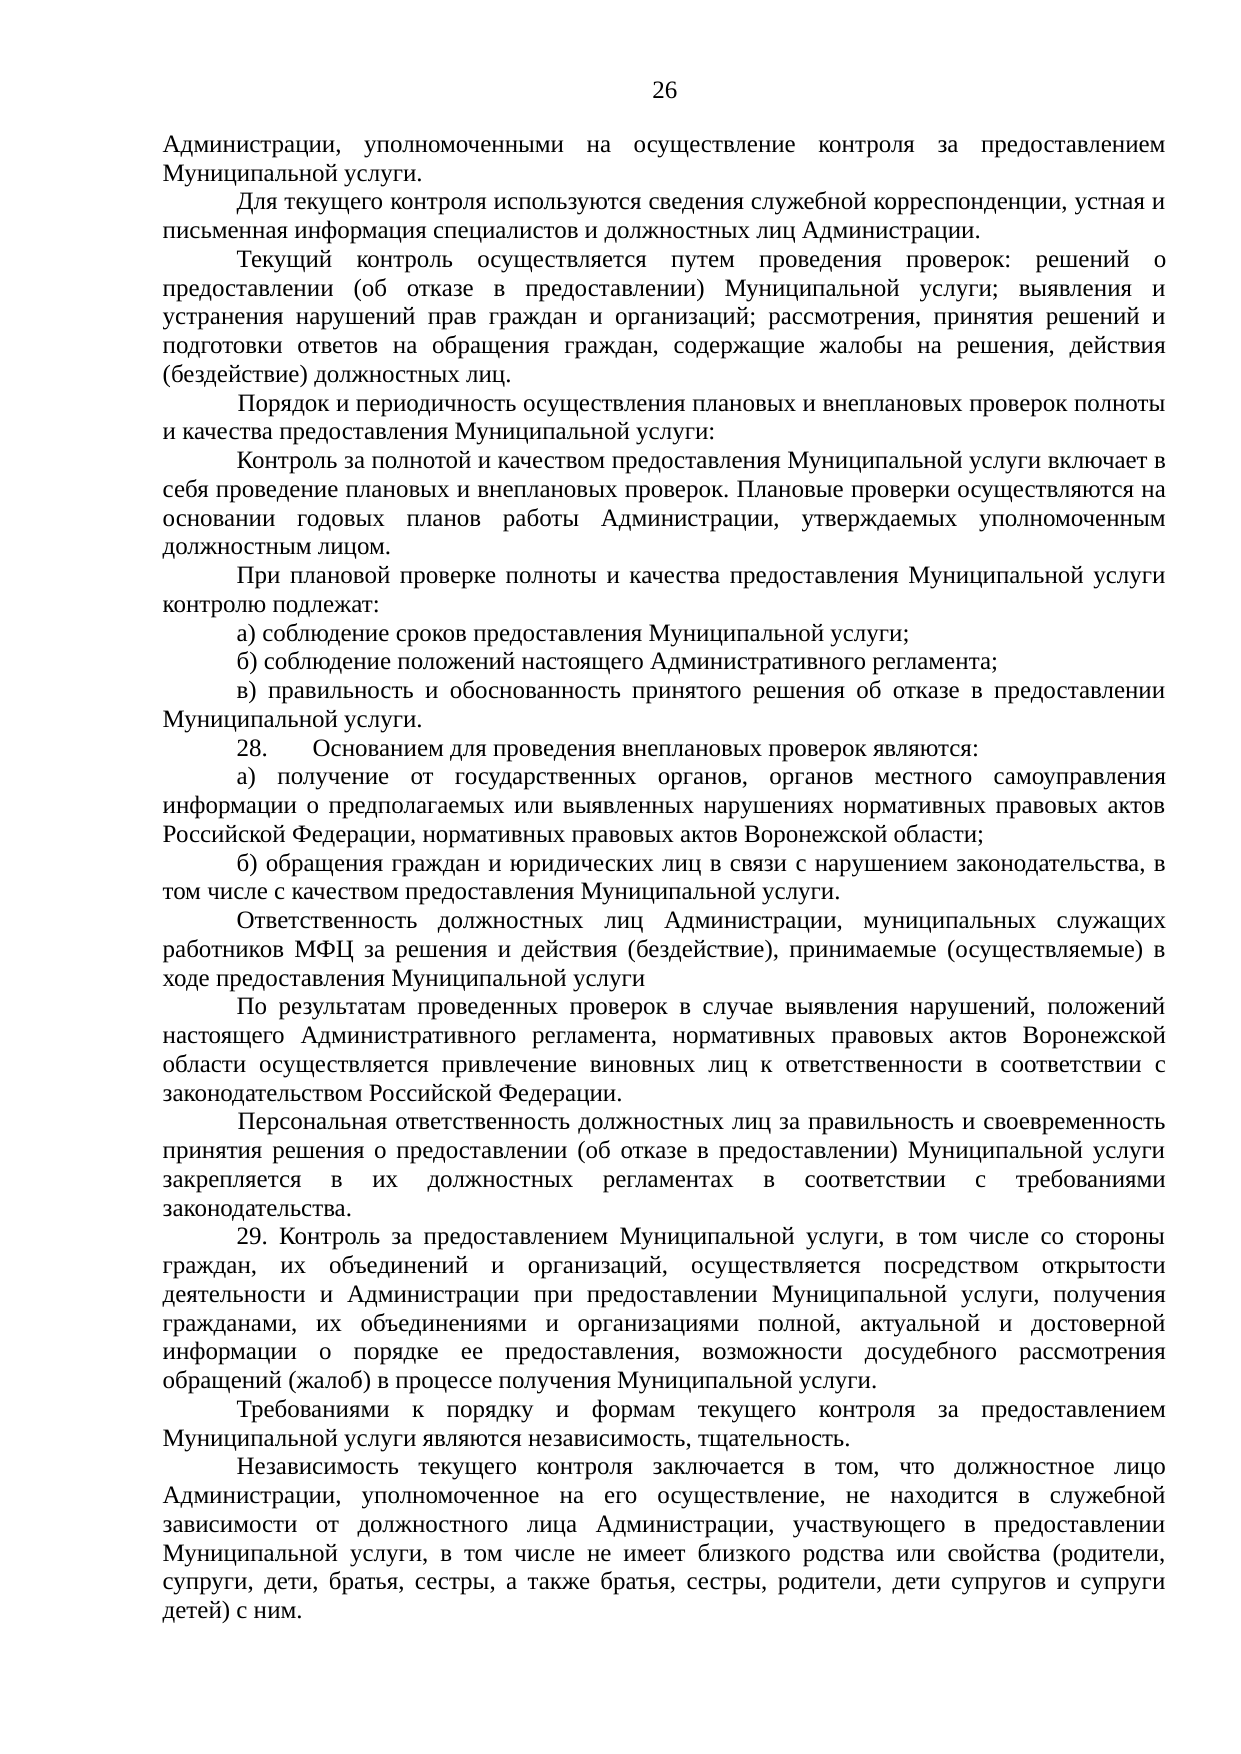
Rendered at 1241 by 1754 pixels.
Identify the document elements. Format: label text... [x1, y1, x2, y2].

text Для текущего контроля используются сведения служебной корреспонденции, устная и письменная информация специалистов и должностных лиц Администрации. [162, 186, 1167, 244]
text в) правильность и обоснованность принятого решения об отказе в предоставлении Муниципальной услуги. [162, 675, 1167, 733]
text При плановой проверке полноты и качества предоставления Муниципальной услуги контролю подлежат: [162, 560, 1167, 618]
text Независимость текущего контроля заключается в том, что должностное лицо Администрации, уполномоченное на его осуществление, не находится в служебной зависимости от должностного лица Администрации, участвующего в предоставлении Муниципальной услуги, в том числе не имеет близкого родства или свойства (родители, супруги, дети, братья, сестры, а также братья, сестры, родители, дети супругов и супруги детей) с ним. [162, 1451, 1167, 1624]
text 28. Основанием для проведения внеплановых проверок являются: [162, 733, 1167, 761]
text а) соблюдение сроков предоставления Муниципальной услуги; [162, 618, 1167, 646]
text б) обращения граждан и юридических лиц в связи с нарушением законодательства, в том числе с качеством предоставления Муниципальной услуги. [162, 848, 1167, 905]
text Ответственность должностных лиц Администрации, муниципальных служащих работников МФЦ за решения и действия (бездействие), принимаемые (осуществляемые) в ходе предоставления Муниципальной услуги [162, 905, 1167, 991]
text Контроль за полнотой и качеством предоставления Муниципальной услуги включает в себя проведение плановых и внеплановых проверок. Плановые проверки осуществляются на основании годовых планов работы Администрации, утверждаемых уполномоченным должностным лицом. [162, 445, 1167, 560]
text б) соблюдение положений настоящего Административного регламента; [162, 646, 1167, 675]
text По результатам проведенных проверок в случае выявления нарушений, положений настоящего Административного регламента, нормативных правовых актов Воронежской области осуществляется привлечение виновных лиц к ответственности в соответствии с законодательством Российской Федерации. [162, 991, 1167, 1106]
text Порядок и периодичность осуществления плановых и внеплановых проверок полноты и качества предоставления Муниципальной услуги: [162, 388, 1167, 445]
text 29. Контроль за предоставлением Муниципальной услуги, в том числе со стороны граждан, их объединений и организаций, осуществляется посредством открытости деятельности и Администрации при предоставлении Муниципальной услуги, получения гражданами, их объединениями и организациями полной, актуальной и достоверной информации о порядке ее предоставления, возможности досудебного рассмотрения обращений (жалоб) в процессе получения Муниципальной услуги. [162, 1221, 1167, 1394]
text Требованиями к порядку и формам текущего контроля за предоставлением Муниципальной услуги являются независимость, тщательность. [162, 1394, 1167, 1451]
text Персональная ответственность должностных лиц за правильность и своевременность принятия решения о предоставлении (об отказе в предоставлении) Муниципальной услуги закрепляется в их должностных регламентах в соответствии с требованиями законодательства. [162, 1106, 1167, 1221]
text Текущий контроль осуществляется путем проведения проверок: решений о предоставлении (об отказе в предоставлении) Муниципальной услуги; выявления и устранения нарушений прав граждан и организаций; рассмотрения, принятия решений и подготовки ответов на обращения граждан, содержащие жалобы на решения, действия (бездействие) должностных лиц. [162, 244, 1167, 388]
text а) получение от государственных органов, органов местного самоуправления информации о предполагаемых или выявленных нарушениях нормативных правовых актов Российской Федерации, нормативных правовых актов Воронежской области; [162, 761, 1167, 848]
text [162, 129, 1167, 186]
